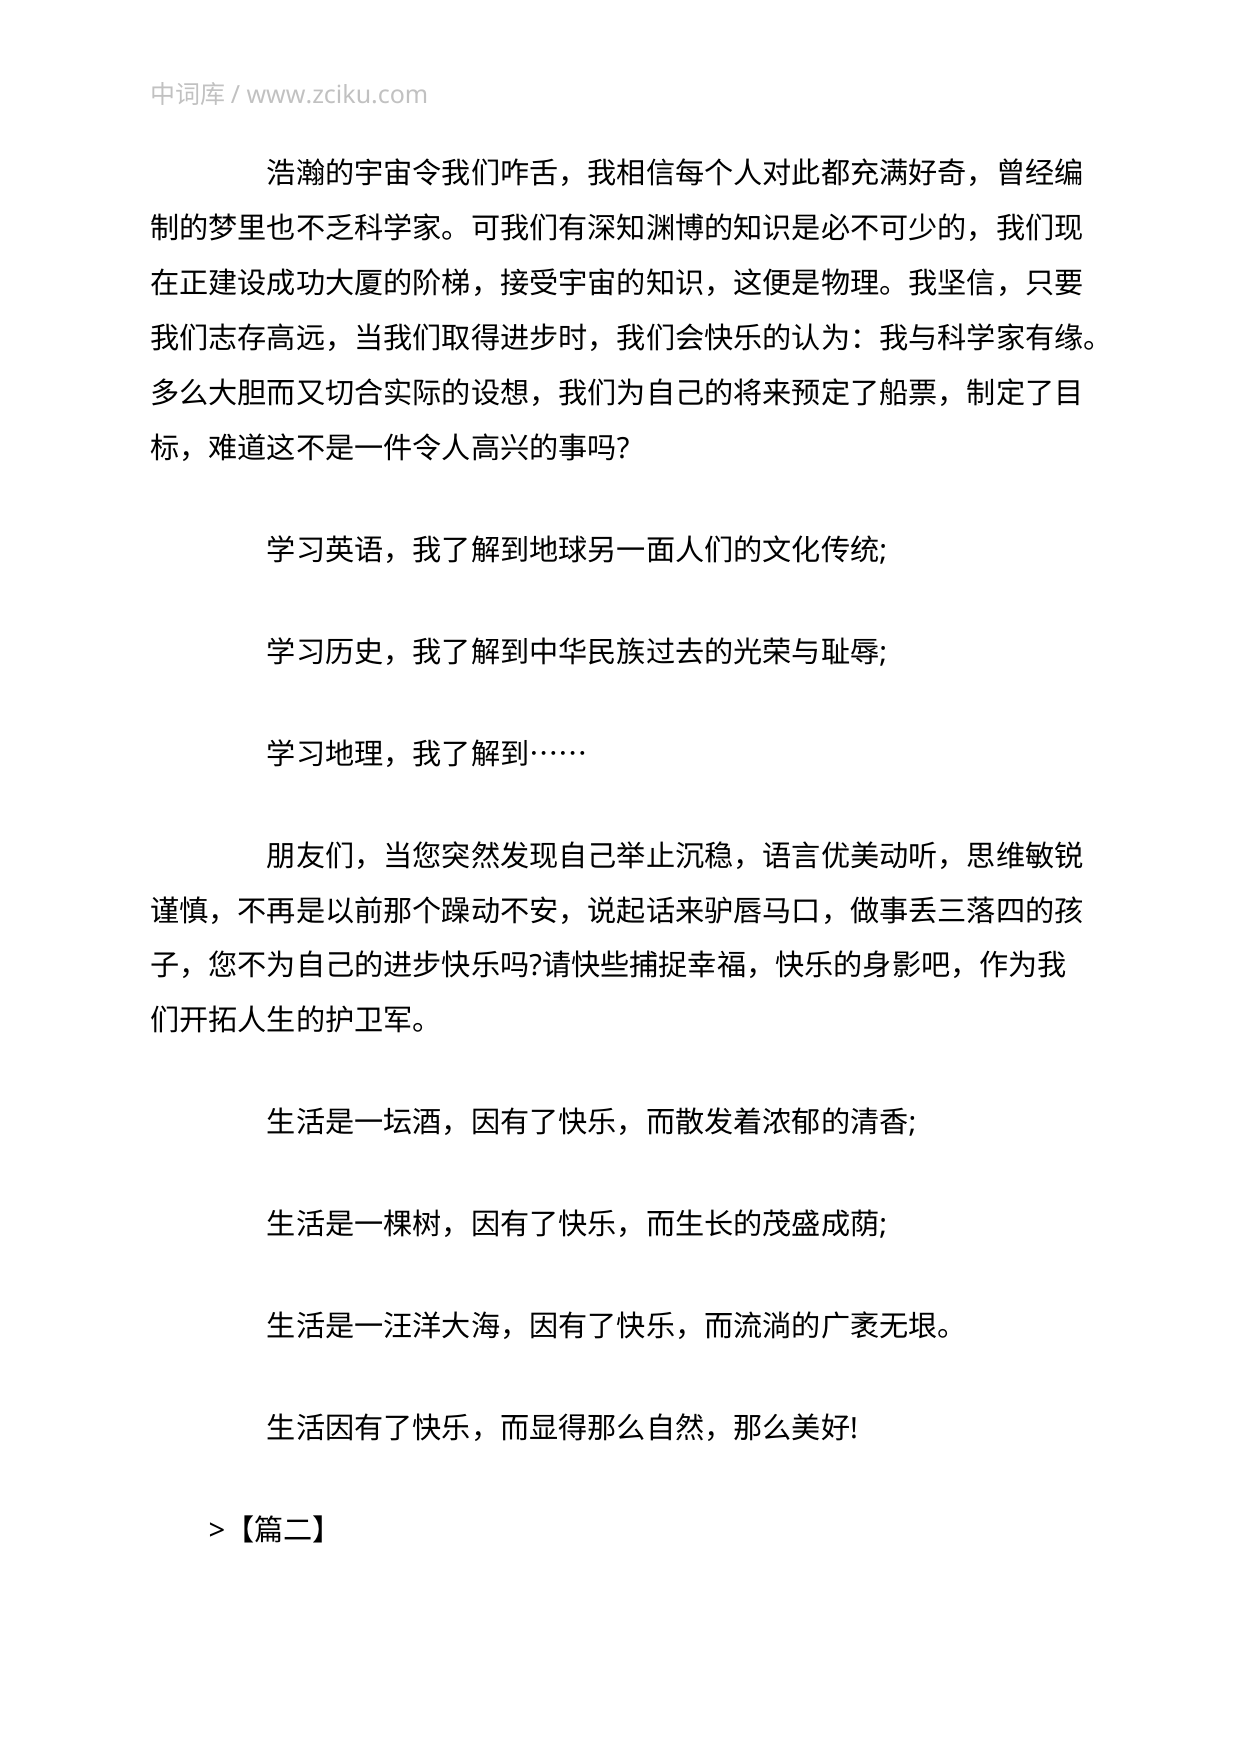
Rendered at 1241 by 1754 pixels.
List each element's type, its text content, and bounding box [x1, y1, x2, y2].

text 学习英语，我了解到地球另一面人们的文化传统; [150, 526, 1090, 569]
text 学习历史，我了解到中华民族过去的光荣与耻辱; [150, 628, 1090, 671]
text 生活是一汪洋大海，因有了快乐，而流淌的广袤无垠。 [150, 1303, 1090, 1345]
text 生活因有了快乐，而显得那么自然，那么美好! [150, 1404, 1090, 1447]
text 学习地理，我了解到…… [150, 730, 1090, 773]
text 生活是一棵树，因有了快乐，而生长的茂盛成荫; [150, 1201, 1090, 1243]
text 生活是一坛酒，因有了快乐，而散发着浓郁的清香; [150, 1099, 1090, 1141]
text 浩瀚的宇宙令我们咋舌，我相信每个人对此都充满好奇，曾经编制的梦里也不乏科学家。可我们有深知渊博的知识是必不可少的，我们现在正建设成功大厦的阶梯，接受宇宙的知识，这便是物理。我坚信，只要我们志存高远，当我们取得进步时，我们会快乐的认为：我与科学家有缘。多么大胆而又切合实际的设想，我们为自己的将来预定了船票，制定了目标，难道这不是一件令人高兴的事吗? [150, 150, 1090, 467]
text >【篇二】 [150, 1506, 1090, 1549]
text 朋友们，当您突然发现自己举止沉稳，语言优美动听，思维敏锐谨慎，不再是以前那个躁动不安，说起话来驴唇马口，做事丢三落四的孩子，您不为自己的进步快乐吗?请快些捕捉幸福，快乐的身影吧，作为我们开拓人生的护卫军。 [150, 832, 1090, 1039]
